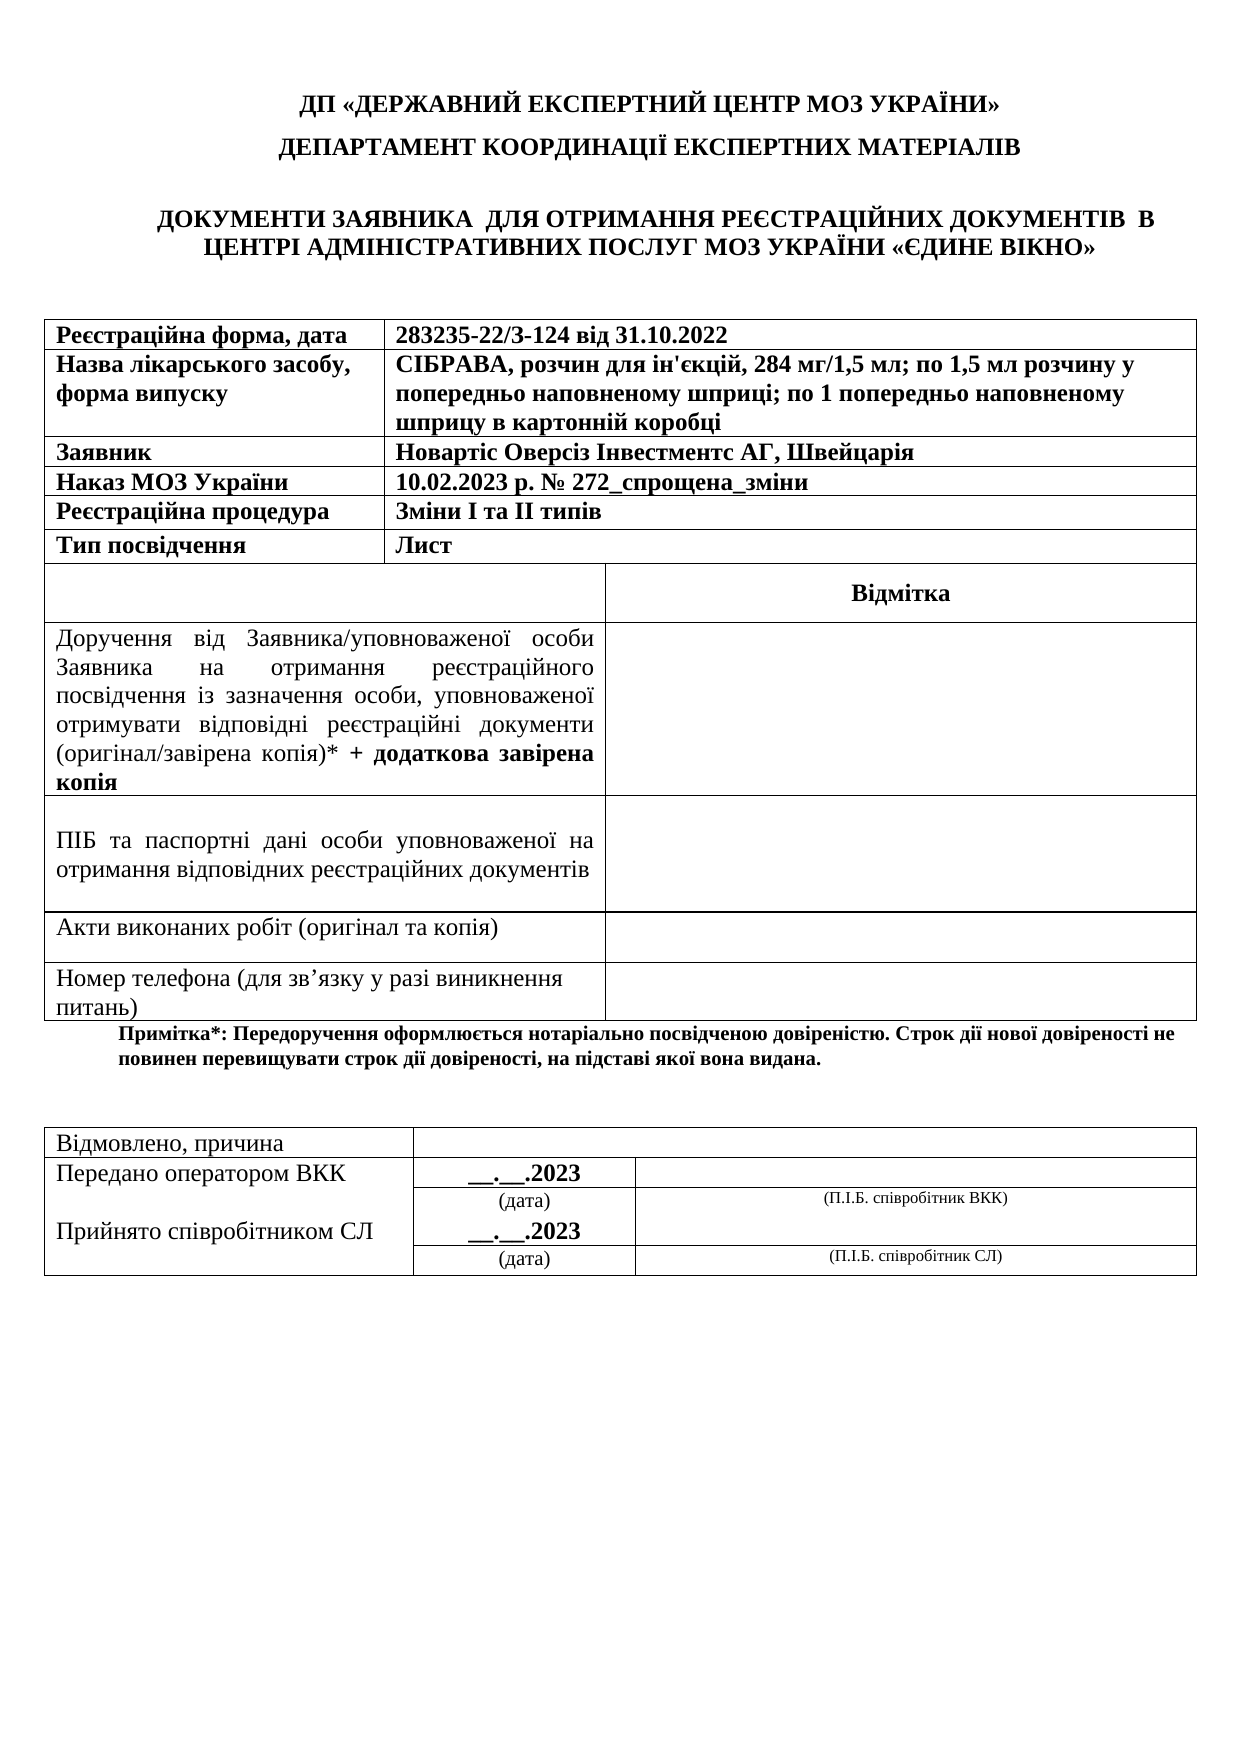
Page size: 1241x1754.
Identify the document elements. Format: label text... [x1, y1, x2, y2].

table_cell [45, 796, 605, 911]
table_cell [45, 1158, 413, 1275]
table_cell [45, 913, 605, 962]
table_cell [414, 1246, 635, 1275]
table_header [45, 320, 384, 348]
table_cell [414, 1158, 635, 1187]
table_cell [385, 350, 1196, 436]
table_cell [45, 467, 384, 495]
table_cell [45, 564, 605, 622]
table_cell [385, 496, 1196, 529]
text ДЕПАРТАМЕНТ КООРДИНАЦІЇ ЕКСПЕРТНИХ МАТЕРІАЛІВ [118, 132, 1181, 161]
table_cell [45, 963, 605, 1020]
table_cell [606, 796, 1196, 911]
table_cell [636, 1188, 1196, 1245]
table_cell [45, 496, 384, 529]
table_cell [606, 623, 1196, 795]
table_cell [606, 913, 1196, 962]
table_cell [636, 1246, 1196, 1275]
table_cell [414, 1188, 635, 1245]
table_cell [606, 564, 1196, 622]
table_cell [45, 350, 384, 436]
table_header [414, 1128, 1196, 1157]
text ДП «ДЕРЖАВНИЙ ЕКСПЕРТНИЙ ЦЕНТР МОЗ УКРАЇНИ» [118, 89, 1181, 117]
text ДОКУМЕНТИ ЗАЯВНИКА ДЛЯ ОТРИМАННЯ РЕЄСТРАЦІЙНИХ ДОКУМЕНТІВ В ЦЕНТРІ АДМІНІСТРАТИВНИХ ПОСЛУГ МОЗ УКРАЇНИ «ЄДИНЕ ВІКНО» [118, 204, 1181, 261]
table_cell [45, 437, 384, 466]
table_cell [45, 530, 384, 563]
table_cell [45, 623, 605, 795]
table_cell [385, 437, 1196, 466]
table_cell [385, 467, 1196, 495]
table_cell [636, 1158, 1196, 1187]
text Примітка*: Передоручення оформлюється нотаріально посвідченою довіреністю. Строк дії нової довіреності не повинен перевищувати строк дії довіреності, на підставі якої вона видана. [118, 1021, 1181, 1069]
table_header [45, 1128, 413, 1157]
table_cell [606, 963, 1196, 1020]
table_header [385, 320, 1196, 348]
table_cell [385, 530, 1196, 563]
